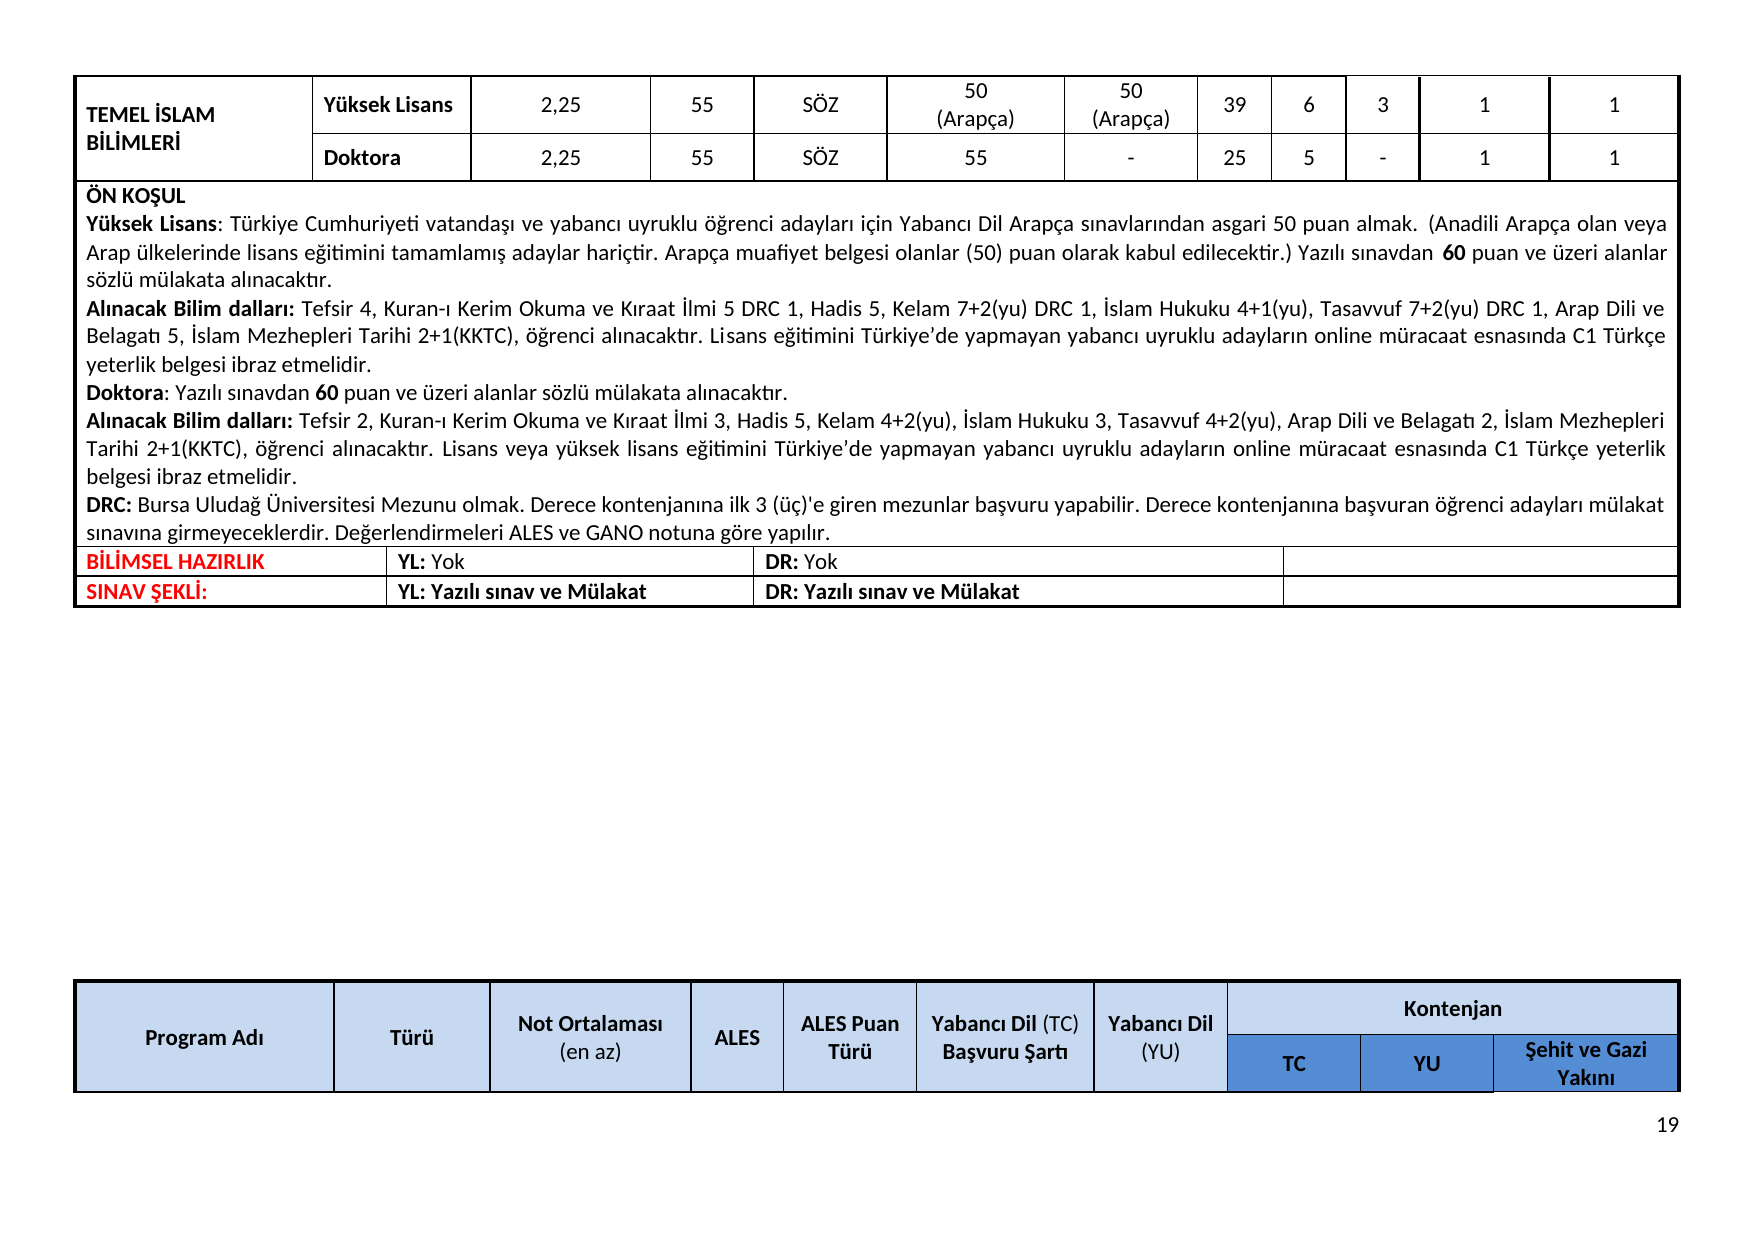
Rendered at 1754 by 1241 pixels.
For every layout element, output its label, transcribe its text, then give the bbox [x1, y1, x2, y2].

table_cell 1 [1551, 134, 1677, 180]
table_cell 2,25 [472, 134, 650, 180]
table_cell [1284, 547, 1677, 575]
table_cell 50 (Arapça) [1065, 77, 1197, 133]
table_cell 50 (Arapça) [888, 77, 1064, 133]
table_cell Yüksek Lisans [313, 77, 470, 133]
table_cell TC [1228, 1035, 1360, 1091]
table_cell 1 [1551, 76, 1677, 133]
table_cell TEMEL İSLAM BİLİMLERİ [77, 77, 312, 180]
table_cell 1 [1421, 134, 1548, 180]
table_cell YL: Yok [387, 547, 753, 575]
table_cell 6 [1272, 77, 1345, 133]
table_cell 39 [1198, 77, 1271, 133]
table_header Kontenjan [1228, 983, 1677, 1034]
table_cell SINAV ŞEKLİ: [77, 577, 386, 605]
table_cell YL: Yazılı sınav ve Mülakat [387, 577, 753, 605]
table_header ALES Puan Türü [784, 983, 916, 1091]
table_cell 1 [1421, 76, 1549, 133]
table_cell SÖZ [755, 134, 886, 180]
table_header Yabancı Dil (TC) Başvuru Şartı [917, 983, 1093, 1091]
table_header Yabancı Dil (YU) [1095, 983, 1227, 1091]
table_cell 25 [1198, 134, 1271, 180]
table_header ALES [692, 983, 783, 1091]
table_cell DR: Yazılı sınav ve Mülakat [754, 577, 1283, 605]
table_cell YU [1361, 1035, 1493, 1091]
table_header Program Adı [77, 983, 333, 1091]
table_cell - [1347, 134, 1418, 180]
table_cell Doktora [313, 134, 470, 180]
table_cell ÖN KOŞUL Yüksek Lisans: Türkiye Cumhuriyeti vatandaşı ve yabancı uyruklu öğrenci adayları için Yabancı Dil Arapça sınavlarından asgari 50 puan almak. (Anadili Arapça olan veya Arap ülkelerinde lisans eğitimini tamamlamış adaylar hariçtir. Arapça muafiyet belgesi olanlar (50) puan olarak kabul edilecektir.) Yazılı sınavdan 60 puan ve üzeri alanlar sözlü mülakata alınacaktır. Alınacak Bilim dalları: Tefsir 4, Kuran-ı Kerim Okuma ve Kıraat İlmi 5 DRC 1, Hadis 5, Kelam 7+2(yu) DRC 1, İslam Hukuku 4+1(yu), Tasavvuf 7+2(yu) DRC 1, Arap Dili ve Belagatı 5, İslam Mezhepleri Tarihi 2+1(KKTC), öğrenci alınacaktır. Lisans eğitimini Türkiye’de yapmayan yabancı uyruklu adayların online müracaat esnasında C1 Türkçe yeterlik belgesi ibraz etmelidir. Doktora: Yazılı sınavdan 60 puan ve üzeri alanlar sözlü mülakata alınacaktır. Alınacak Bilim dalları: Tefsir 2, Kuran-ı Kerim Okuma ve Kıraat İlmi 3, Hadis 5, Kelam 4+2(yu), İslam Hukuku 3, Tasavvuf 4+2(yu), Arap Dili ve Belagatı 2, İslam Mezhepleri Tarihi 2+1(KKTC), öğrenci alınacaktır. Lisans veya yüksek lisans eğitimini Türkiye’de yapmayan yabancı uyruklu adayların online müracaat esnasında C1 Türkçe yeterlik belgesi ibraz etmelidir. DRC: Bursa Uludağ Üniversitesi Mezunu olmak. Derece kontenjanına ilk 3 (üç)'e giren mezunlar başvuru yapabilir. Derece kontenjanına başvuran öğrenci adayları mülakat sınavına girmeyeceklerdir. Değerlendirmeleri ALES ve GANO notuna göre yapılır. [77, 182, 1677, 546]
table_cell 5 [1272, 134, 1345, 180]
table_cell [1284, 577, 1677, 605]
table_cell BİLİMSEL HAZIRLIK [77, 547, 386, 575]
table_header Not Ortalaması (en az) [491, 983, 690, 1091]
table_cell 3 [1347, 76, 1420, 133]
table_cell - [1065, 134, 1197, 180]
table_cell 55 [651, 77, 753, 133]
table_cell 55 [651, 134, 753, 180]
table_header Türü [335, 983, 489, 1091]
table_cell 2,25 [472, 77, 650, 133]
table_cell Şehit ve Gazi Yakını [1494, 1035, 1677, 1091]
table_cell 55 [888, 134, 1064, 180]
table_cell SÖZ [755, 77, 886, 133]
table_cell DR: Yok [754, 547, 1283, 575]
